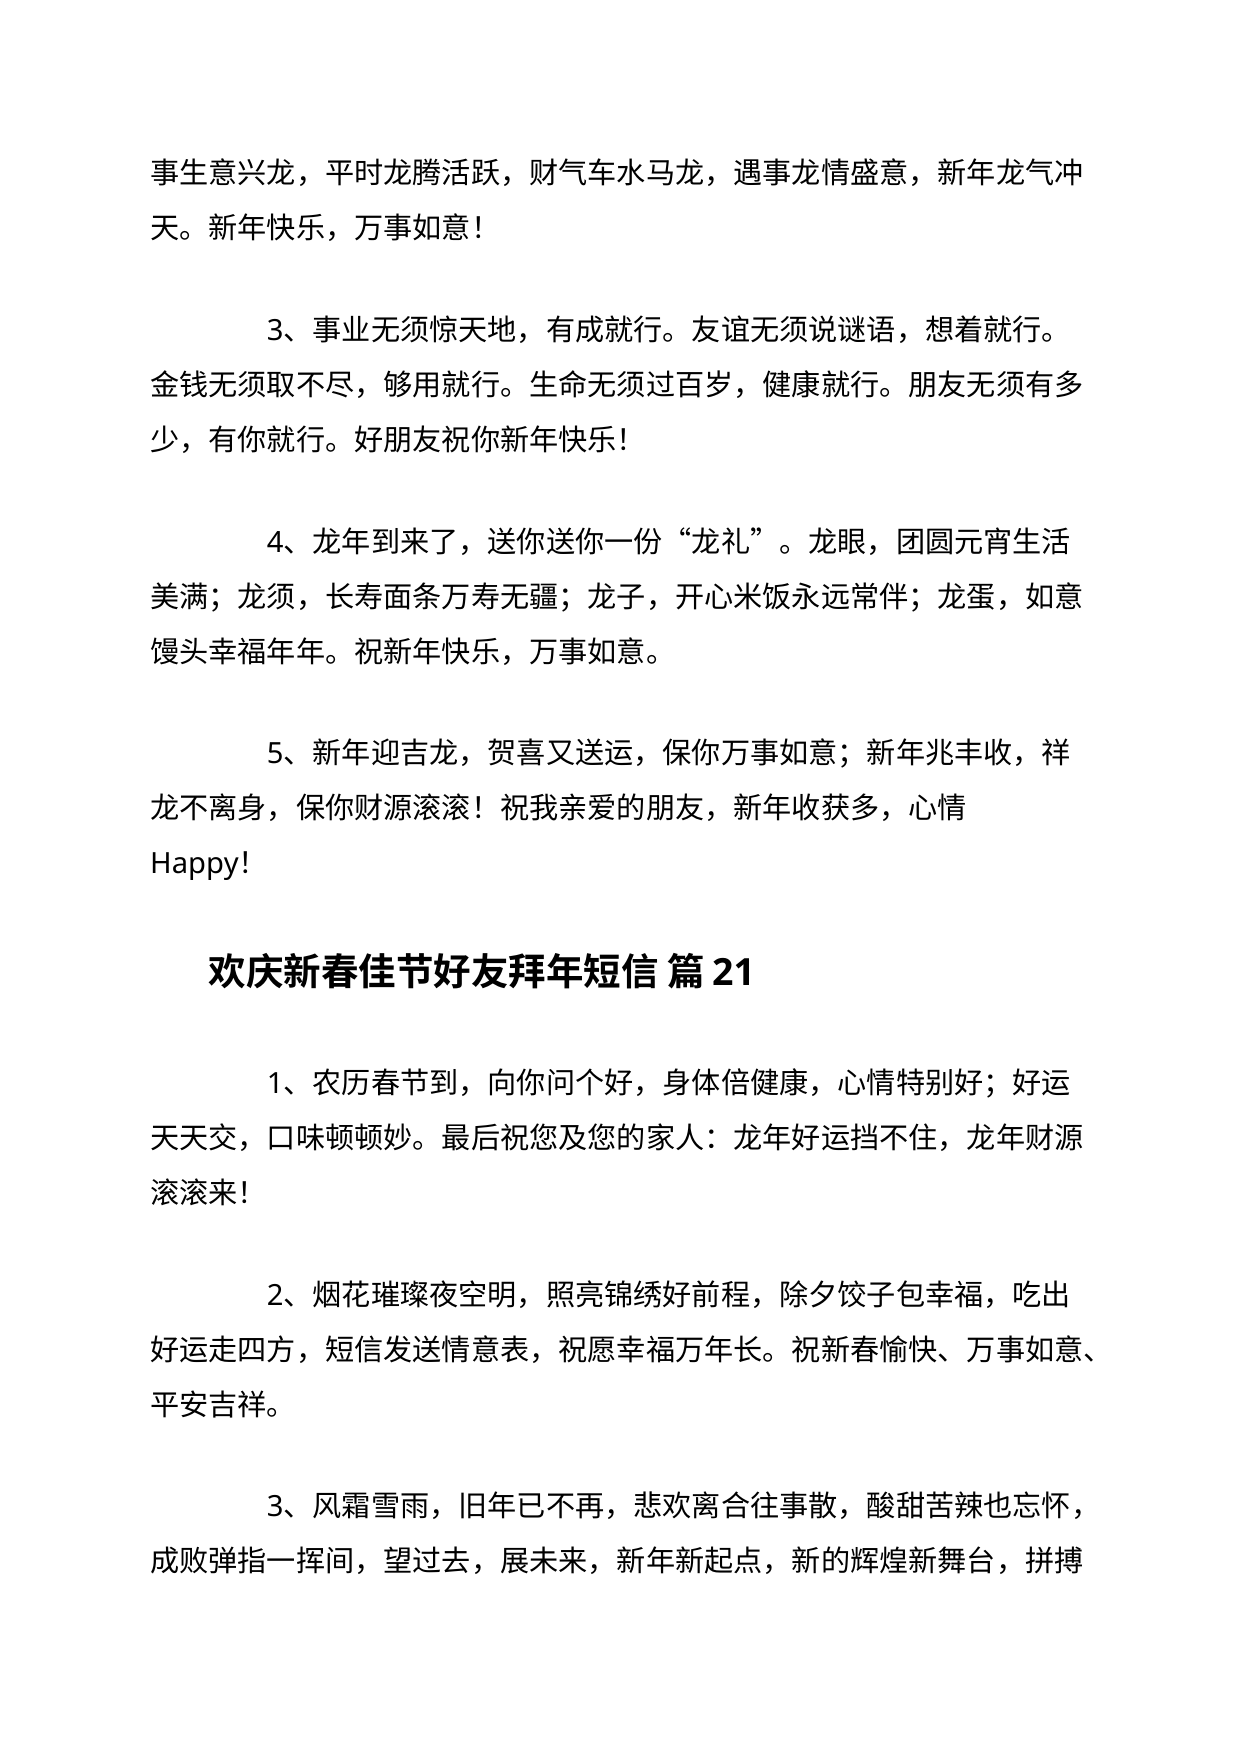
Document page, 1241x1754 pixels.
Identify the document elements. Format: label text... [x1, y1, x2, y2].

text 欢庆新春佳节好友拜年短信 篇21 [150, 942, 1090, 996]
text 4、龙年到来了，送你送你一份“龙礼”。龙眼，团圆元宵生活美满；龙须，长寿面条万寿无疆；龙子，开心米饭永远常伴；龙蛋，如意馒头幸福年年。祝新年快乐，万事如意。 [150, 518, 1090, 671]
text 2、烟花璀璨夜空明，照亮锦绣好前程，除夕饺子包幸福，吃出好运走四方，短信发送情意表，祝愿幸福万年长。祝新春愉快、万事如意、平安吉祥。 [150, 1271, 1090, 1423]
text 1、农历春节到，向你问个好，身体倍健康，心情特别好；好运天天交，口味顿顿妙。最后祝您及您的家人：龙年好运挡不住，龙年财源滚滚来！ [150, 1059, 1090, 1212]
text 5、新年迎吉龙，贺喜又送运，保你万事如意；新年兆丰收，祥龙不离身，保你财源滚滚！祝我亲爱的朋友，新年收获多，心情Happy！ [150, 730, 1090, 882]
text 3、事业无须惊天地，有成就行。友谊无须说谜语，想着就行。金钱无须取不尽，够用就行。生命无须过百岁，健康就行。朋友无须有多少，有你就行。好朋友祝你新年快乐！ [150, 307, 1090, 459]
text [150, 150, 1090, 247]
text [150, 1483, 1090, 1580]
